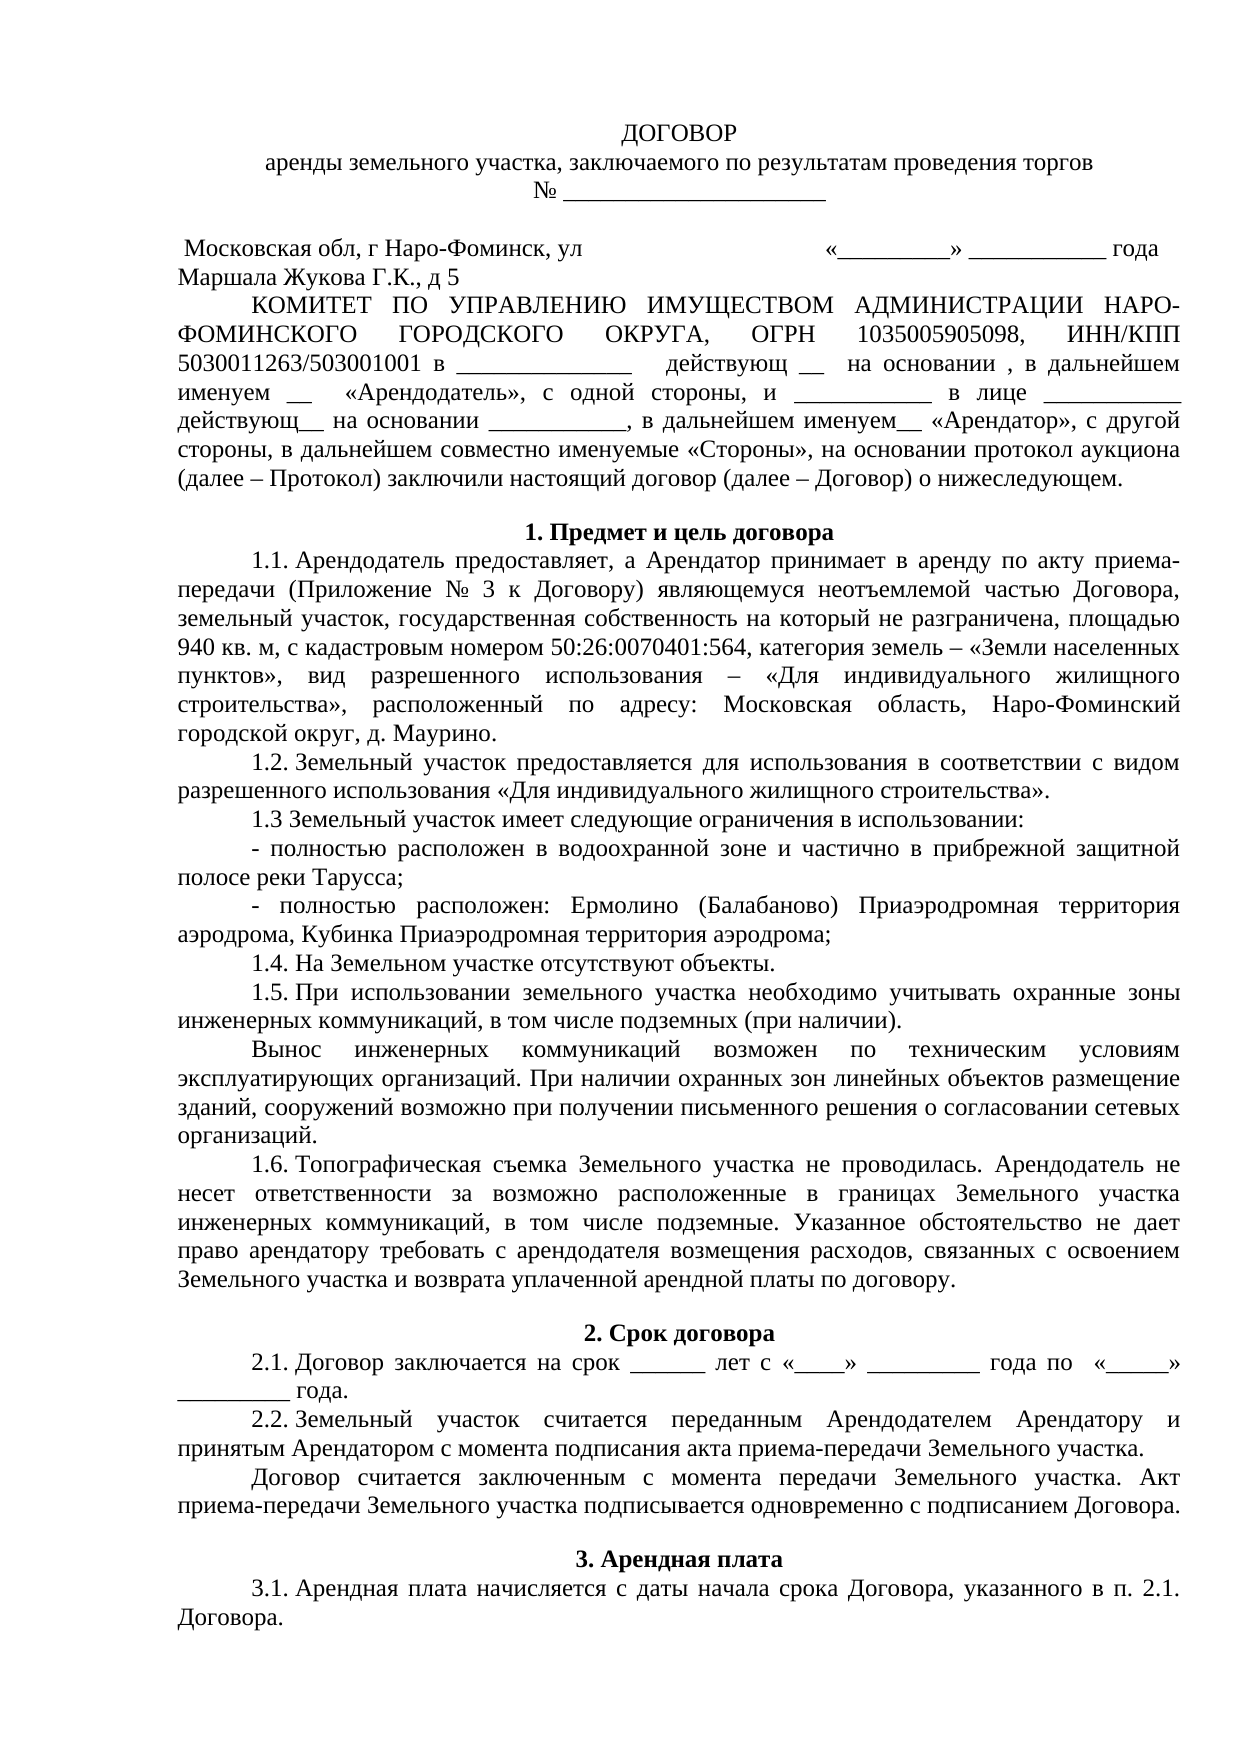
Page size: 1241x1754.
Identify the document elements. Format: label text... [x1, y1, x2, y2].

text - полностью расположен в водоохранной зоне и частично в прибрежной защитной полосе реки Тарусса; [177, 833, 1181, 891]
text 1.5. При использовании земельного участка необходимо учитывать охранные зоны инженерных коммуникаций, в том числе подземных (при наличии). [177, 977, 1181, 1034]
text - полностью расположен: Ермолино (Балабаново) Приаэродромная территория аэродрома, Кубинка Приаэродромная территория аэродрома; [177, 891, 1181, 948]
text 3.1. Арендная плата начисляется с даты начала срока Договора, указанного в п. 2.1. Договора. [177, 1573, 1181, 1631]
text 1.4. На Земельном участке отсутствуют объекты. [177, 948, 1181, 977]
text 2.2. Земельный участок считается переданным Арендодателем Арендатору и принятым Арендатором с момента подписания акта приема-передачи Земельного участка. [177, 1404, 1181, 1462]
text КОМИТЕТ ПО УПРАВЛЕНИЮ ИМУЩЕСТВОМ АДМИНИСТРАЦИИ НАРО-ФОМИНСКОГО ГОРОДСКОГО ОКРУГА, ОГРН 1035005905098, ИНН/КПП 5030011263/503001001 в ______________ действующ __ на основании , в дальнейшем именуем __ «Арендодатель», с одной стороны, и ___________ в лице ___________ действующ__ на основании ___________, в дальнейшем именуем__ «Арендатор», с другой стороны, в дальнейшем совместно именуемые «Стороны», на основании протокол аукциона (далее – Протокол) заключили настоящий договор (далее – Договор) о нижеследующем. [177, 291, 1181, 492]
text № _____________________ [177, 176, 1181, 204]
text Вынос инженерных коммуникаций возможен по техническим условиям эксплуатирующих организаций. При наличии охранных зон линейных объектов размещение зданий, сооружений возможно при получении письменного решения о согласовании сетевых организаций. [177, 1034, 1181, 1149]
text 1.1. Арендодатель предоставляет, а Арендатор принимает в аренду по акту приема-передачи (Приложение № 3 к Договору) являющемуся неотъемлемой частью Договора, земельный участок, государственная собственность на который не разграничена, площадью 940 кв. м, с кадастровым номером 50:26:0070401:564, категория земель – «Земли населенных пунктов», вид разрешенного использования – «Для индивидуального жилищного строительства», расположенный по адресу: Московская область, Наро-Фоминский городской округ, д. Маурино. [177, 546, 1181, 747]
text 1.3 Земельный участок имеет следующие ограничения в использовании: [177, 804, 1181, 833]
text Договор считается заключенным с момента передачи Земельного участка. Акт приема-передачи Земельного участка подписывается одновременно с подписанием Договора. [177, 1462, 1181, 1519]
text 1. Предмет и цель договора [177, 517, 1181, 546]
table_header Московская обл, г Наро-Фоминск, ул Маршала Жукова Г.К., д 5 [166, 233, 624, 291]
text ДОГОВОР [177, 118, 1181, 147]
text 2. Срок договора [177, 1318, 1181, 1347]
text аренды земельного участка, заключаемого по результатам проведения торгов [177, 147, 1181, 176]
text 1.6. Топографическая съемка Земельного участка не проводилась. Арендодатель не несет ответственности за возможно расположенные в границах Земельного участка инженерных коммуникаций, в том числе подземные. Указанное обстоятельство не дает право арендатору требовать с арендодателя возмещения расходов, связанных с освоением Земельного участка и возврата уплаченной арендной платы по договору. [177, 1149, 1181, 1293]
text 2.1. Договор заключается на срок ______ лет с «____» _________ года по «_____» _________ года. [177, 1347, 1181, 1404]
text 3. Арендная плата [177, 1544, 1181, 1573]
text 1.2. Земельный участок предоставляется для использования в соответствии с видом разрешенного использования «Для индивидуального жилищного строительства». [177, 747, 1181, 804]
table_header «_________» ___________ года [624, 233, 1170, 291]
